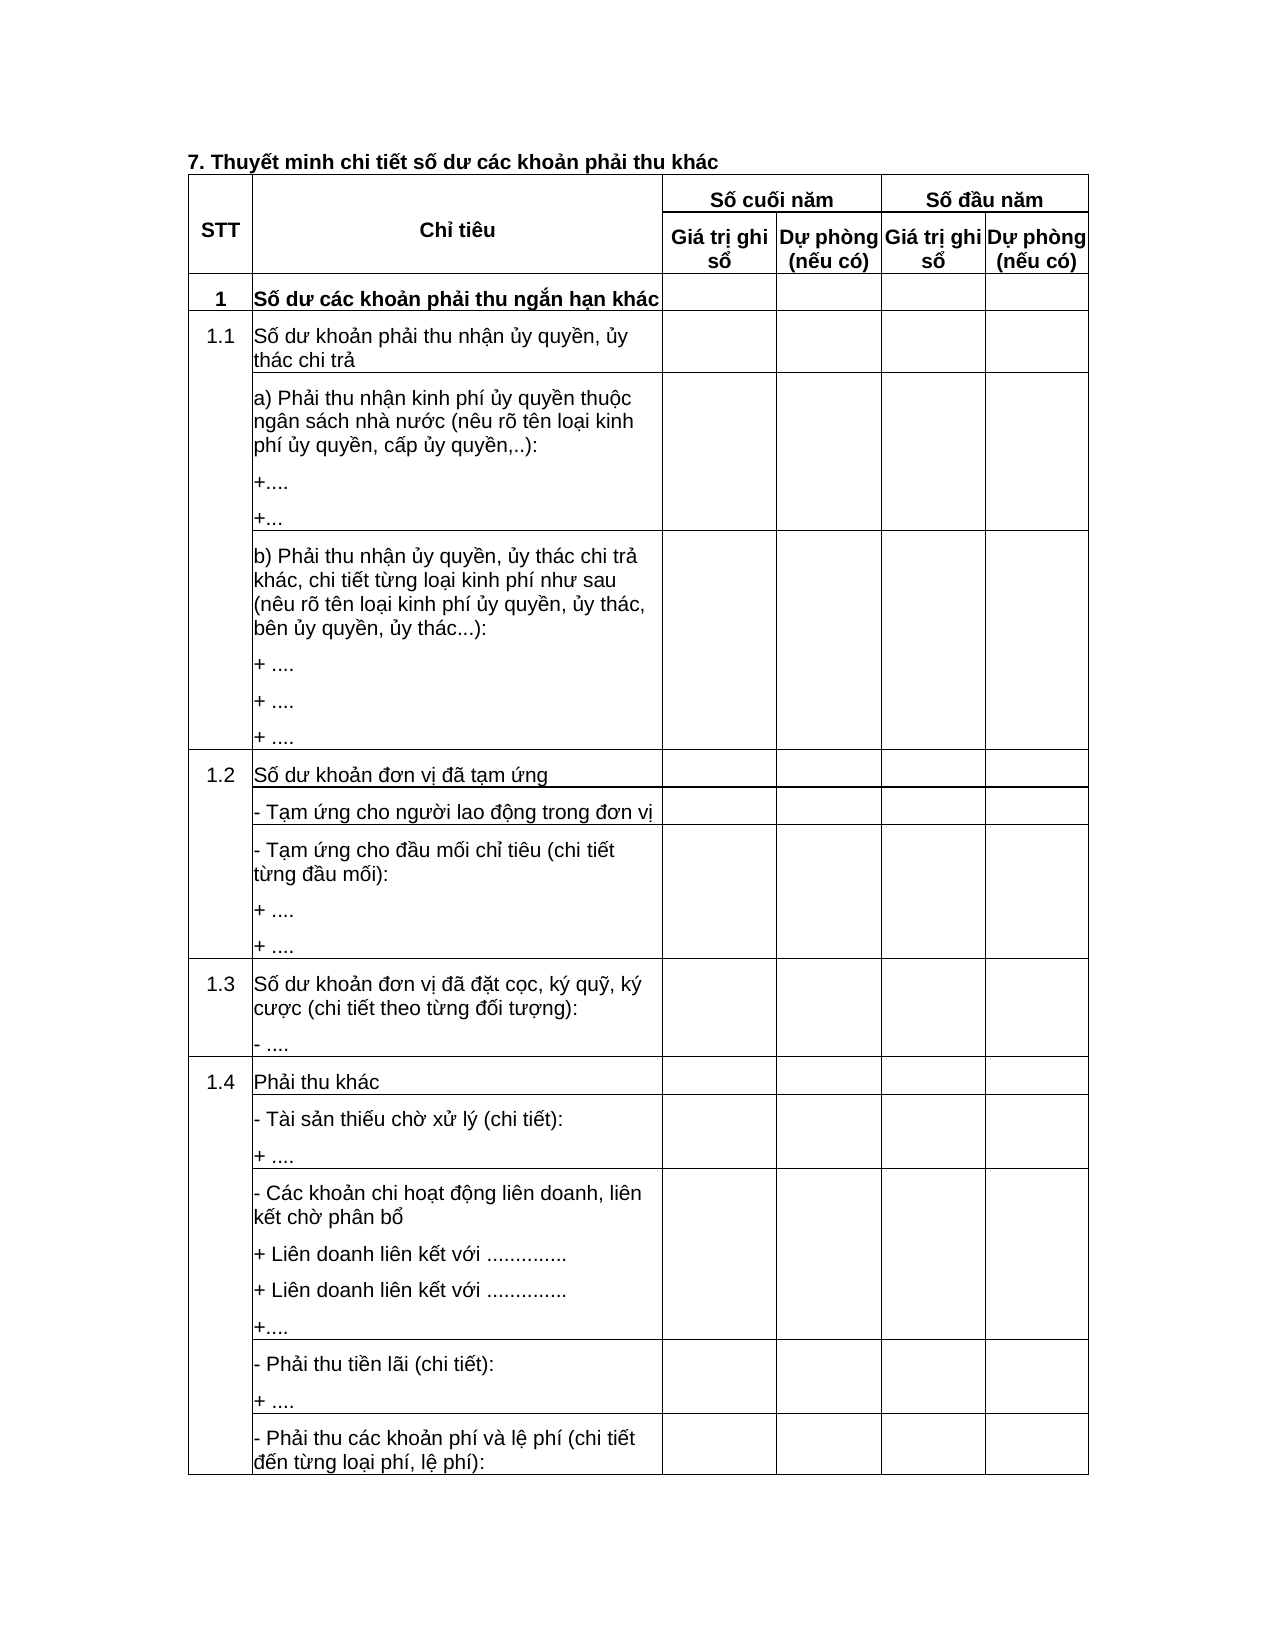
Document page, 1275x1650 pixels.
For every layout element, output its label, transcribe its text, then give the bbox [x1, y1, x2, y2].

table_header STT [189, 175, 252, 273]
table_cell [986, 788, 1088, 824]
table_cell Phải thu khác [253, 1057, 662, 1094]
table_cell [777, 959, 881, 1056]
table_cell [882, 373, 985, 530]
table_cell Dự phòng (nếu có) [777, 213, 881, 273]
table_cell - Phải thu tiền lãi (chi tiết): + .... [253, 1340, 662, 1412]
table_cell Số dư các khoản phải thu ngắn hạn khác [253, 274, 662, 310]
table_cell - Các khoản chi hoạt động liên doanh, liên kết chờ phân bổ + Liên doanh liên kết với .............. + Liên doanh liên kết với .............. +.... [253, 1169, 662, 1338]
table_cell [986, 373, 1088, 530]
table_cell [986, 311, 1088, 372]
table_cell [777, 1414, 881, 1474]
table_cell [663, 274, 776, 310]
table_cell [663, 1095, 776, 1168]
table_cell [986, 1057, 1088, 1094]
table_cell [882, 1414, 985, 1474]
table_cell [882, 1095, 985, 1168]
table_cell [986, 1169, 1088, 1338]
table_cell Dự phòng (nếu có) [986, 213, 1088, 273]
table_cell [663, 311, 776, 372]
table_cell [663, 1057, 776, 1094]
table_cell 1.3 [189, 959, 252, 1056]
table_cell [882, 750, 985, 786]
table_cell [663, 750, 776, 786]
table_cell Giá trị ghi sổ [882, 213, 985, 273]
table_cell [882, 788, 985, 824]
table_cell [663, 959, 776, 1056]
table_cell [882, 311, 985, 372]
table_cell - Tạm ứng cho đầu mối chỉ tiêu (chi tiết từng đầu mối): + .... + .... [253, 825, 662, 958]
table_cell b) Phải thu nhận ủy quyền, ủy thác chi trả khác, chi tiết từng loại kinh phí như sau (nêu rõ tên loại kinh phí ủy quyền, ủy thác, bên ủy quyền, ủy thác...): + .... + .... + .... [253, 531, 662, 749]
table_cell [663, 788, 776, 824]
table_cell a) Phải thu nhận kinh phí ủy quyền thuộc ngân sách nhà nước (nêu rõ tên loại kinh phí ủy quyền, cấp ủy quyền,..): +.... +... [253, 373, 662, 530]
table_cell Số dư khoản phải thu nhận ủy quyền, ủy thác chi trả [253, 311, 662, 372]
table_cell [777, 1340, 881, 1412]
table_cell [777, 311, 881, 372]
table_cell [777, 1095, 881, 1168]
table_cell [777, 373, 881, 530]
table_cell 1.2 [189, 750, 252, 958]
table_cell 1.1 [189, 311, 252, 749]
table_cell Số dư khoản đơn vị đã tạm ứng [253, 750, 662, 786]
table_cell [986, 750, 1088, 786]
table_cell 1 [189, 274, 252, 310]
table_header Số đầu năm [882, 175, 1088, 211]
table_cell [882, 1057, 985, 1094]
table_cell [663, 825, 776, 958]
table_cell [882, 1340, 985, 1412]
table_cell [777, 750, 881, 786]
table_cell - Tạm ứng cho người lao động trong đơn vị [253, 788, 662, 824]
table_cell [777, 1057, 881, 1094]
table_cell [663, 531, 776, 749]
table_cell [882, 959, 985, 1056]
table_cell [253, 1414, 662, 1474]
table_cell [986, 1095, 1088, 1168]
table_cell [663, 1169, 776, 1338]
table_cell [663, 1340, 776, 1412]
table_cell [777, 531, 881, 749]
table_cell [882, 274, 985, 310]
table_cell [777, 788, 881, 824]
table_cell [986, 531, 1088, 749]
table_cell [663, 1414, 776, 1474]
table_cell [986, 274, 1088, 310]
table_cell [986, 1414, 1088, 1474]
table_header Số cuối năm [663, 175, 881, 211]
table_cell [882, 531, 985, 749]
table_cell [986, 1340, 1088, 1412]
table_cell [663, 373, 776, 530]
table_cell [882, 825, 985, 958]
table_cell Số dư khoản đơn vị đã đặt cọc, ký quỹ, ký cược (chi tiết theo từng đối tượng): - .... [253, 959, 662, 1056]
table_cell Giá trị ghi sổ [663, 213, 776, 273]
table_cell [777, 274, 881, 310]
table_cell [986, 825, 1088, 958]
table_cell [777, 825, 881, 958]
table_header Chỉ tiêu [253, 175, 662, 273]
text 7. Thuyết minh chi tiết số dư các khoản phải thu khác [187, 150, 1087, 174]
table_cell [882, 1169, 985, 1338]
table_cell 1.4 [189, 1057, 252, 1474]
table_cell [777, 1169, 881, 1338]
table_cell [986, 959, 1088, 1056]
table_cell - Tài sản thiếu chờ xử lý (chi tiết): + .... [253, 1095, 662, 1168]
